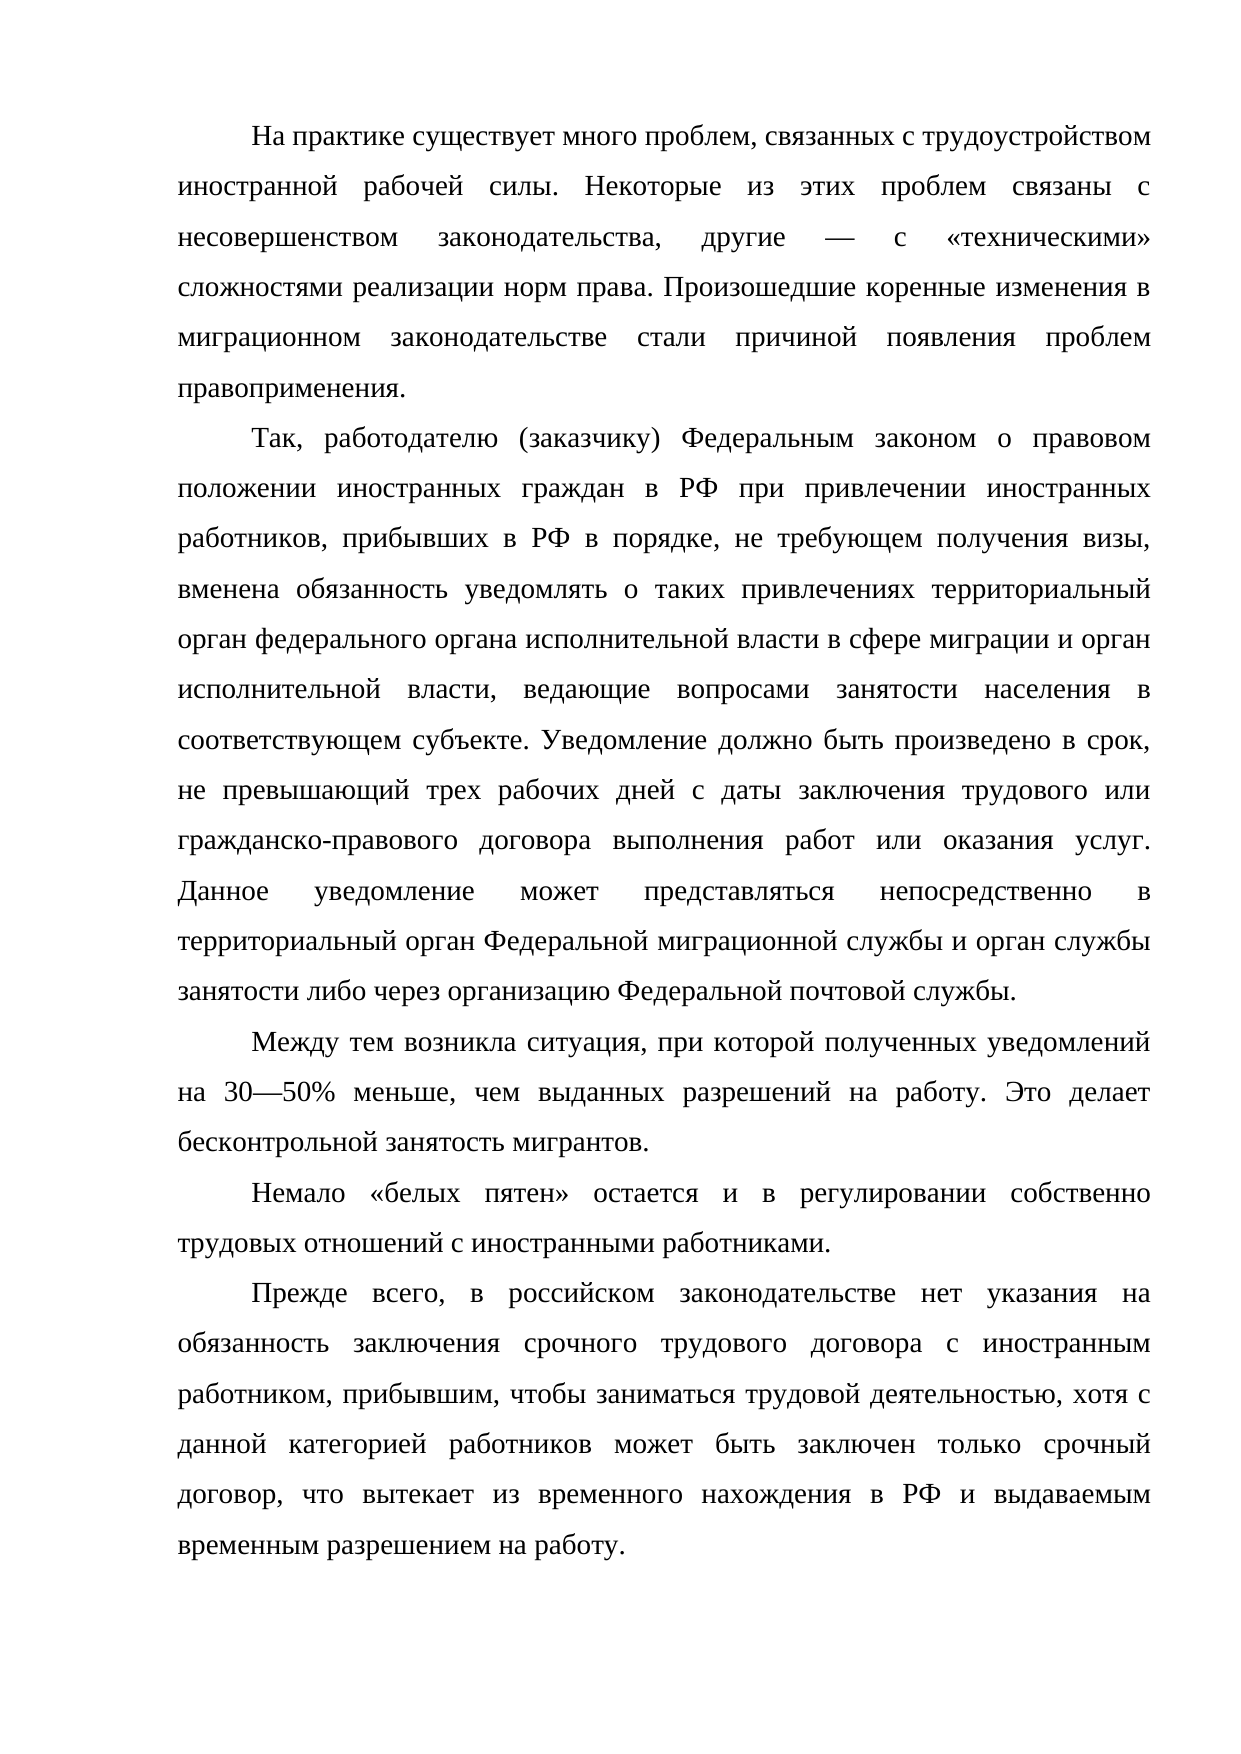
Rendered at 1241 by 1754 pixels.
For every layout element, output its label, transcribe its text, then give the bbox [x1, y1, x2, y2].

text Так, работодателю (заказчику) Федеральным законом о правовом положении иностранных граждан в РФ при привлечении иностранных работников, прибывших в РФ в порядке, не требующем получения визы, вменена обязанность уведомлять о таких привлечениях территориальный орган федерального органа исполнительной власти в сфере миграции и орган исполнительной власти, ведающие вопросами занятости населения в соответствующем субъекте. Уведомление должно быть произведено в срок, не превышающий трех рабочих дней с даты заключения трудового или гражданско-правового договора выполнения работ или оказания услуг. Данное уведомление может представляться непосредственно в территориальный орган Федеральной миграционной службы и орган службы занятости либо через организацию Федеральной почтовой службы. [177, 420, 1152, 1007]
text Прежде всего, в российском законодательстве нет указания на обязанность заключения срочного трудового договора с иностранным работником, прибывшим, чтобы заниматься трудовой деятельностью, хотя с данной категорией работников может быть заключен только срочный договор, что вытекает из временного нахождения в РФ и выдаваемым временным разрешением на работу. [177, 1275, 1152, 1560]
text Немало «белых пятен» остается и в регулировании собственно трудовых отношений с иностранными работниками. [177, 1175, 1152, 1258]
text Между тем возникла ситуация, при которой полученных уведомлений на 30—50% меньше, чем выданных разрешений на работу. Это делает бесконтрольной занятость мигрантов. [177, 1024, 1152, 1158]
text На практике существует много проблем, связанных с трудоустройством иностранной рабочей силы. Некоторые из этих проблем связаны с несовершенством законодательства, другие — с «техническими» сложностями реализации норм права. Произошедшие коренные изменения в миграционном законодательстве стали причиной появления проблем правоприменения. [177, 118, 1152, 403]
